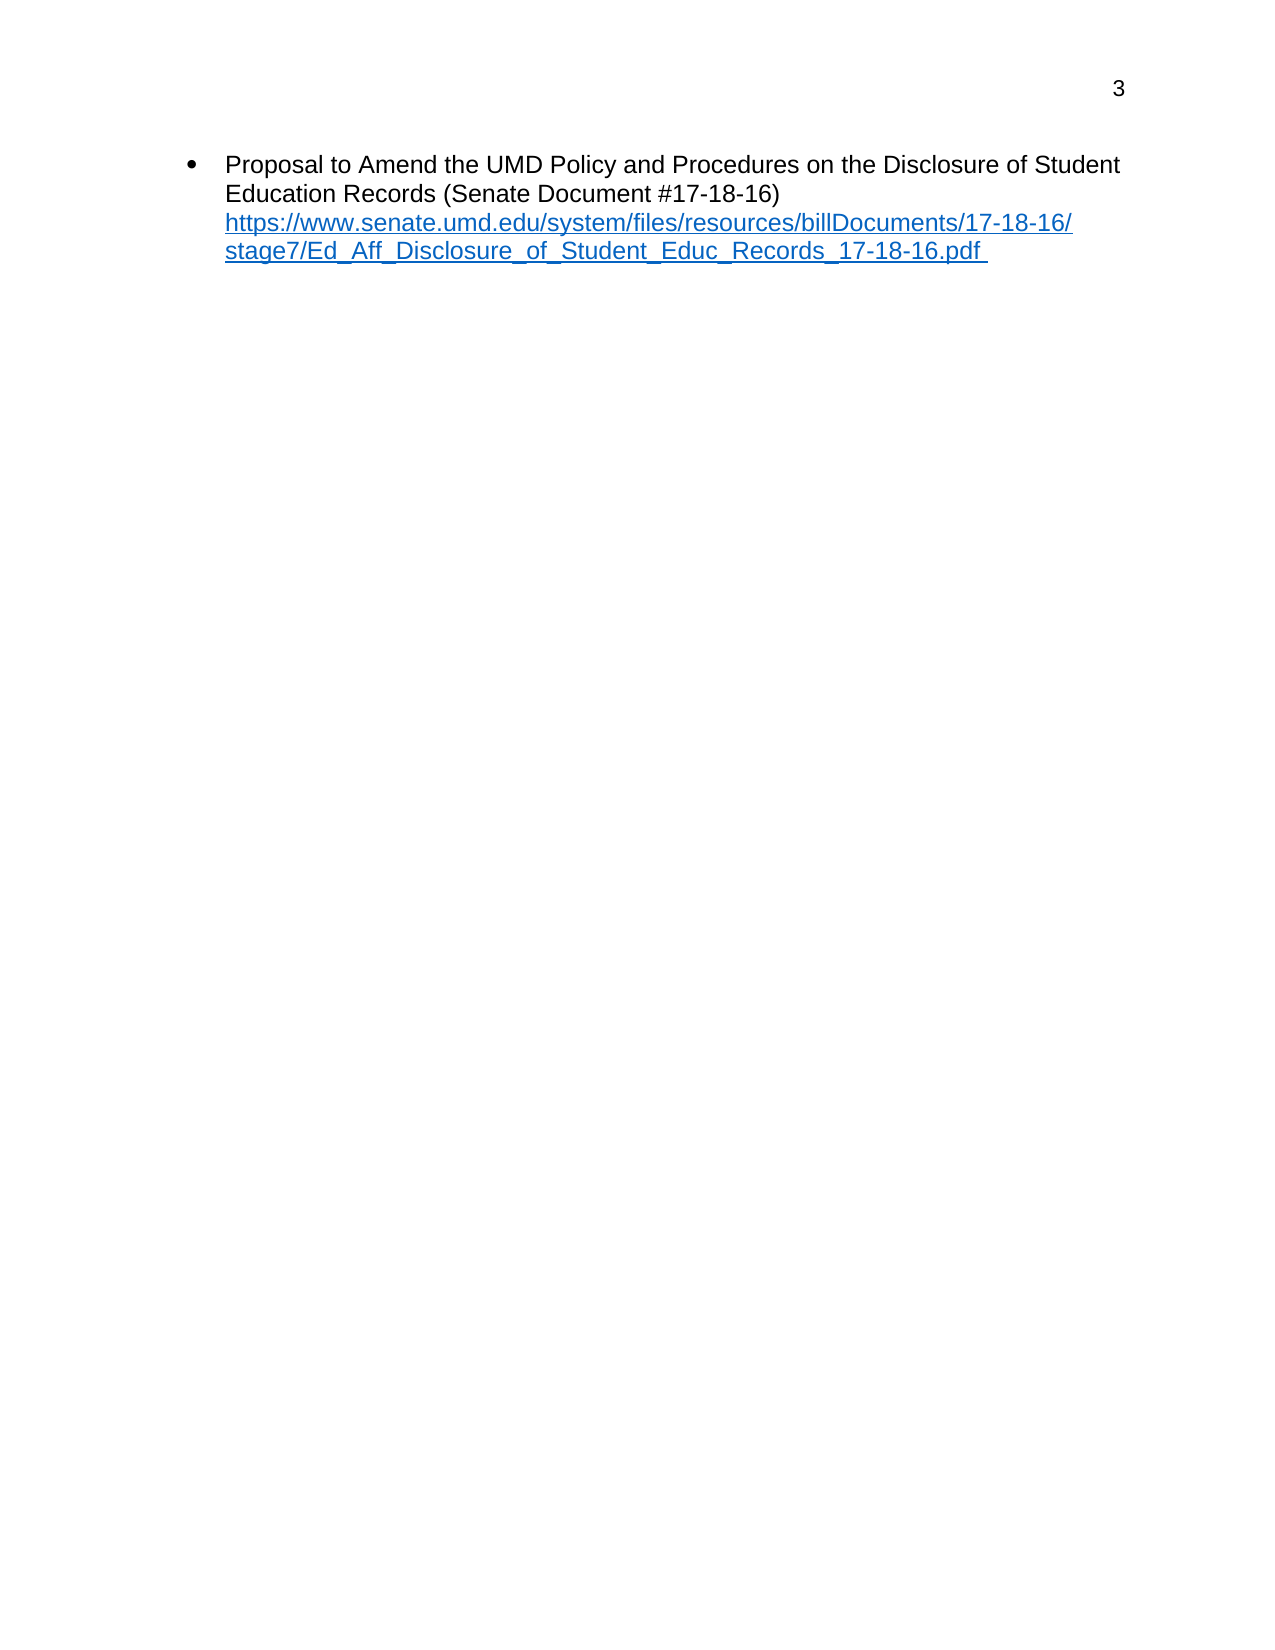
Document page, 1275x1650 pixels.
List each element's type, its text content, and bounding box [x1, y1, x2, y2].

list Proposal to Amend the UMD Policy and Procedures on the Disclosure of Student Education Records (Senate Document #17-18-16) [187, 150, 1125, 208]
text https://www.senate.umd.edu/system/files/resources/billDocuments/17-18-16/stage7/Ed_Aff_Disclosure_of_Student_Educ_Records_17-18-16.pdf [225, 208, 1125, 265]
